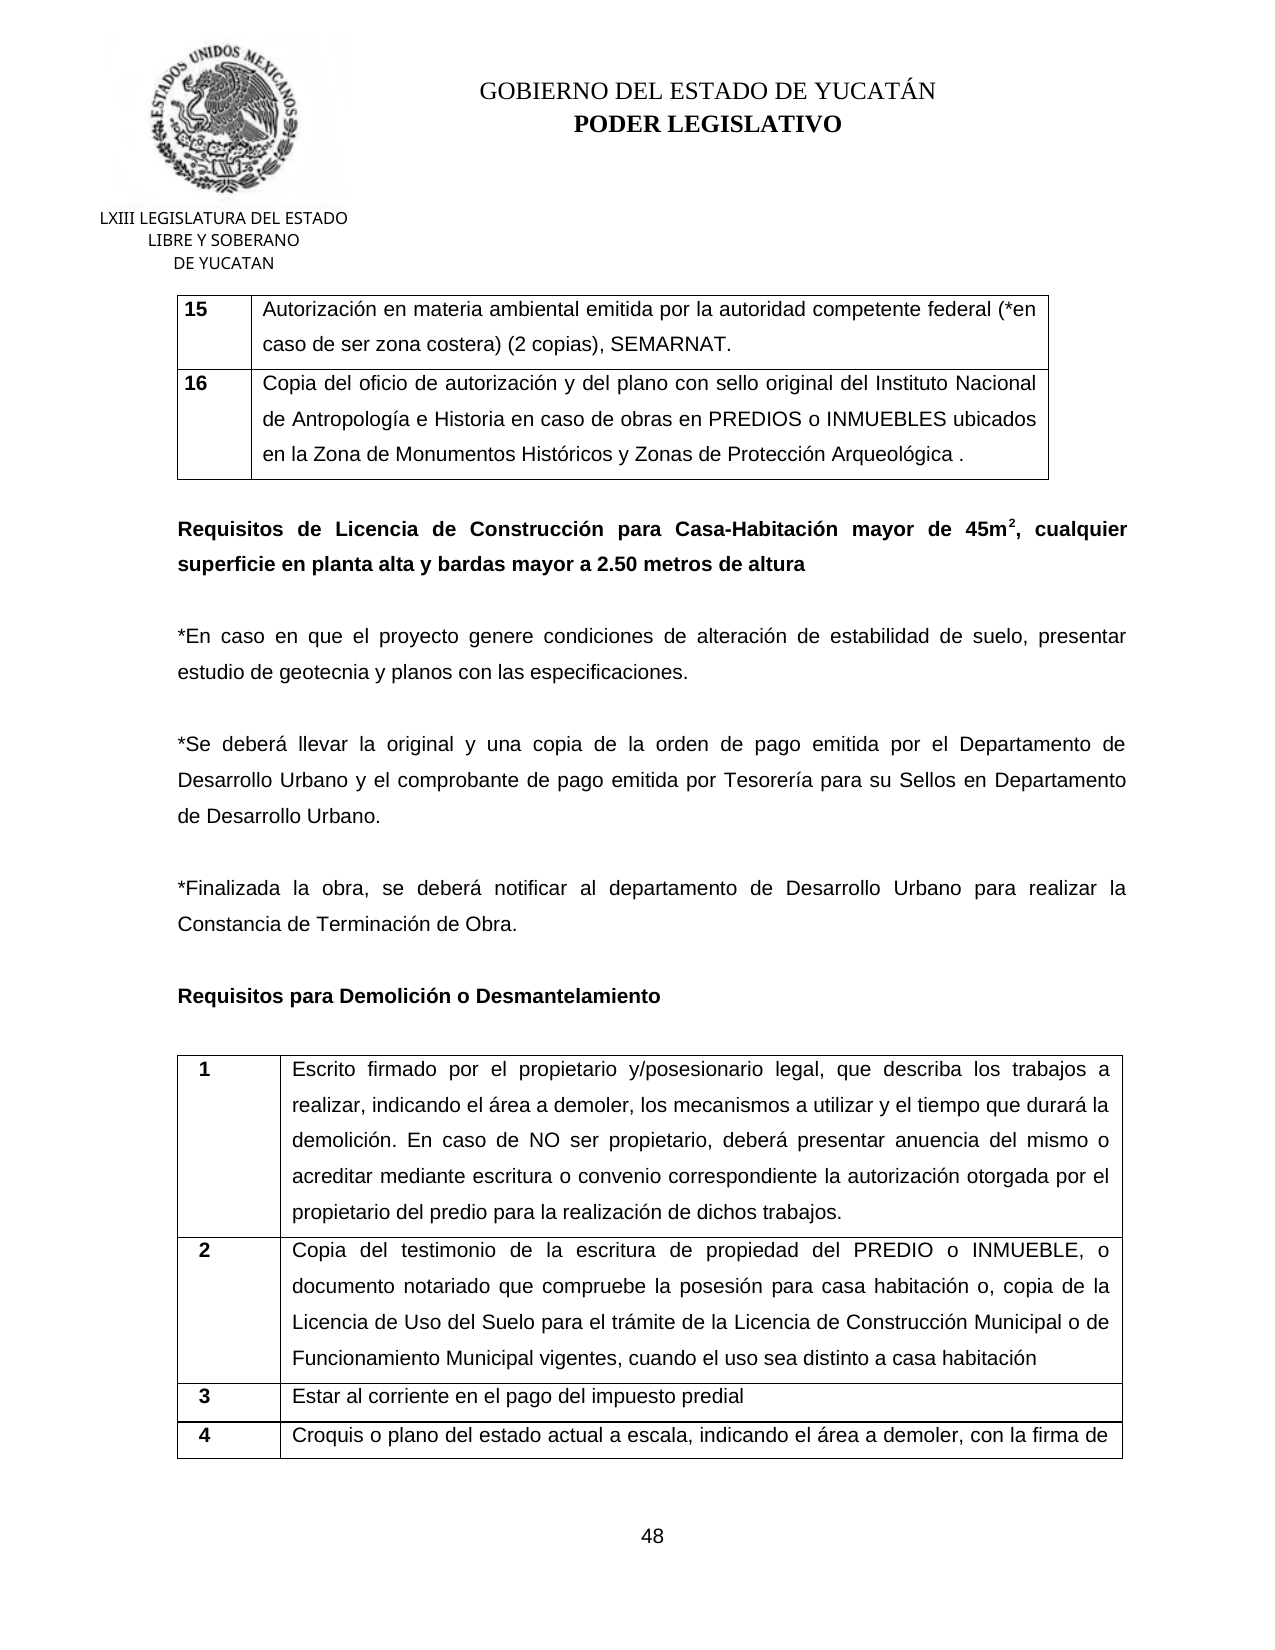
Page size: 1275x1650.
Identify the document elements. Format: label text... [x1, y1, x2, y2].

table_cell [178, 1423, 280, 1458]
text *En caso en que el proyecto genere condiciones de alteración de estabilidad de suelo, presentar estudio de geotecnia y planos con las especificaciones. [177, 648, 1127, 684]
text *Se deberá llevar la original y una copia de la orden de pago emitida por el Departamento de Desarrollo Urbano y el comprobante de pago emitida por Tesorería para su Sellos en Departamento de Desarrollo Urbano. [177, 732, 1127, 828]
table_cell Estar al corriente en el pago del impuesto predial [281, 1384, 1122, 1421]
table_cell [178, 1238, 280, 1383]
table_header [178, 1056, 280, 1237]
table_header Escrito firmado por el propietario y/posesionario legal, que describa los trabajos a realizar, indicando el área a demoler, los mecanismos a utilizar y el tiempo que durará la demolición. En caso de NO ser propietario, deberá presentar anuencia del mismo o acreditar mediante escritura o convenio correspondiente la autorización otorgada por el propietario del predio para la realización de dichos trabajos. [281, 1056, 1122, 1237]
table_cell Autorización en materia ambiental emitida por la autoridad competente federal (*en caso de ser zona costera) (2 copias), SEMARNAT. [252, 296, 1048, 369]
text *Finalizada la obra, se deberá notificar al departamento de Desarrollo Urbano para realizar la Constancia de Terminación de Obra. [177, 876, 1127, 936]
table_cell Copia del oficio de autorización y del plano con sello original del Instituto Nacional de Antropología e Historia en caso de obras en PREDIOS o INMUEBLES ubicados en la Zona de Monumentos Históricos y Zonas de Protección Arqueológica . [252, 370, 1048, 479]
table_cell Copia del testimonio de la escritura de propiedad del PREDIO o INMUEBLE, o documento notariado que compruebe la posesión para casa habitación o, copia de la Licencia de Uso del Suelo para el trámite de la Licencia de Construcción Municipal o de Funcionamiento Municipal vigentes, cuando el uso sea distinto a casa habitación [281, 1238, 1122, 1383]
text Requisitos para Demolición o Desmantelamiento [177, 983, 1127, 1007]
table_cell [178, 1384, 280, 1421]
table_cell [178, 296, 251, 369]
text Requisitos de Licencia de Construcción para Casa-Habitación mayor de 45m2, cualquier superficie en planta alta y bardas mayor a 2.50 metros de altura [177, 516, 1127, 576]
table_cell [178, 370, 251, 479]
picture [104, 37, 348, 209]
